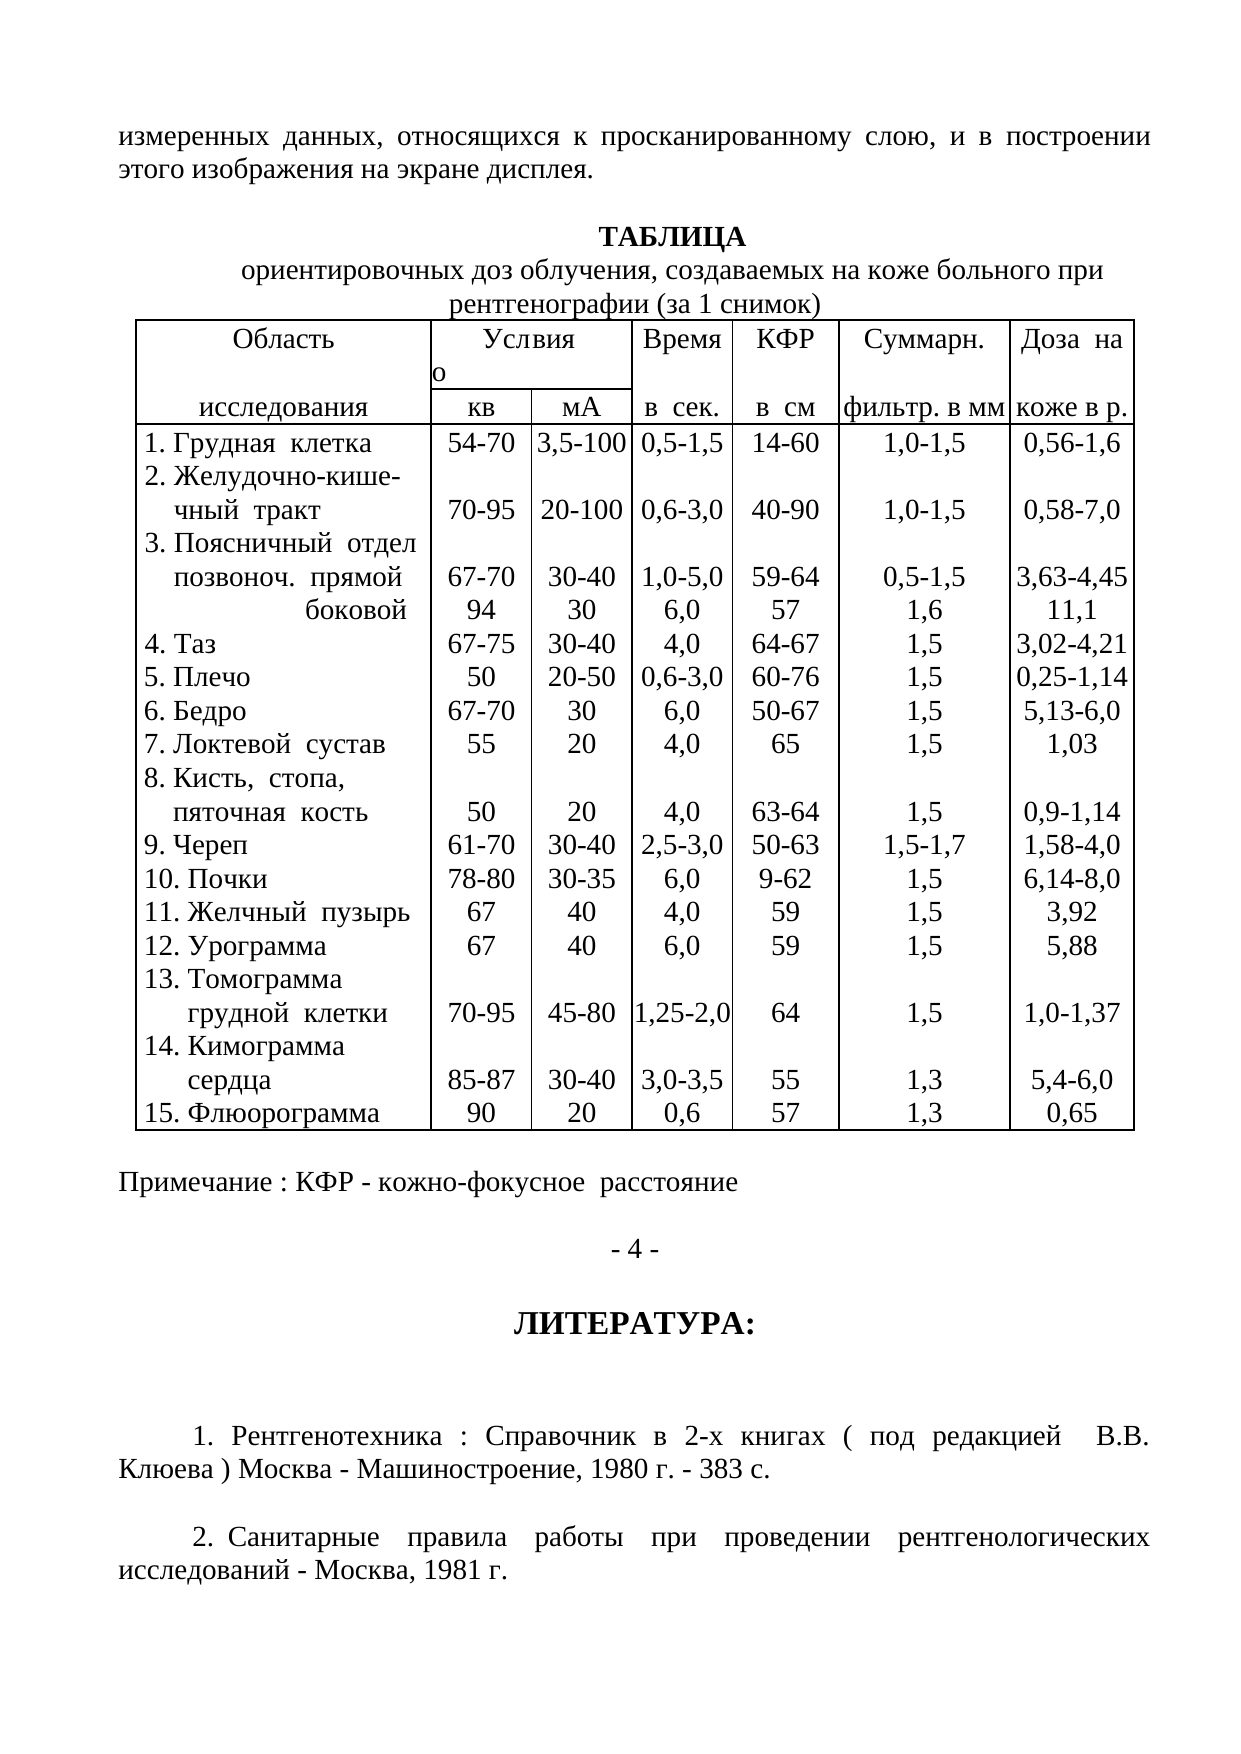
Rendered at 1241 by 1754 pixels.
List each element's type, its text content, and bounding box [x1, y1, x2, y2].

table_cell в см [733, 388, 838, 423]
table_header Область [137, 321, 430, 388]
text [118, 118, 1152, 185]
table_cell 1,0-1,5 1,0-1,5 0,5-1,5 1,6 1,5 1,5 1,5 1,5 1,5 1,5-1,7 1,5 1,5 1,5 1,5 1,3 1,3 [840, 425, 1009, 1129]
table_cell 54-70 70-95 67-70 94 67-75 50 67-70 55 50 61-70 78-80 67 67 70-95 85-87 90 [432, 425, 531, 1129]
text - 4 - [118, 1231, 1152, 1265]
table_cell 3,5-100 20-100 30-40 30 30-40 20-50 30 20 20 30-40 30-35 40 40 45-80 30-40 20 [532, 425, 631, 1129]
table_cell кв [432, 390, 531, 423]
text 2. Санитарные правила работы при проведении рентгенологических исследований - Москва, . [118, 1519, 1152, 1586]
table_cell 0,56-1,6 0,58-7,0 3,63-4,45 11,1 3,02-4,21 0,25-1,14 5,13-6,0 1,03 0,9-1,14 1,58-4,0 6,14-8,0 3,92 5,88 1,0-1,37 5,4-6,0 0,65 [1011, 425, 1133, 1129]
text Примечание : КФР - кожно-фокусное расстояние [118, 1164, 1152, 1198]
table_cell фильтр. в мм [840, 388, 1009, 423]
table_header Время [633, 321, 732, 388]
table_cell 1. Грудная клетка Желудочно-кише- чный тракт Поясничный отдел позвоноч. прямой боковой Таз 5. Плечо 6. Бедро 7. Локтевой сустав 8. Кисть, стопа, пяточная кость 9. Череп 10. Почки 11. Желчный пузырь 12. Урограмма 13. Томограмма грудной клетки 14. Кимограмма сердца 15. Флюорограмма [137, 425, 430, 1129]
table_cell мА [532, 390, 631, 423]
table_cell исследования [137, 388, 430, 423]
text ориентировочных доз облучения, создаваемых на коже больного при рентгенографии (за 1 снимок) [118, 252, 1152, 319]
table_header Доза на [1011, 321, 1133, 388]
table_header Суммарн. [840, 321, 1009, 388]
table_cell 14-60 40-90 59-64 57 64-67 60-76 50-67 65 63-64 50-63 9-62 59 59 64 55 57 [733, 425, 838, 1129]
table_header Усло [432, 321, 531, 388]
table_cell в сек. [633, 388, 732, 423]
table_header КФР [733, 321, 838, 388]
text ТАБЛИЦА [118, 219, 1152, 252]
table_header вия [531, 321, 631, 388]
table_cell 0,5-1,5 0,6-3,0 1,0-5,0 6,0 4,0 0,6-3,0 6,0 4,0 4,0 2,5-3,0 6,0 4,0 6,0 1,25-2,0 3,0-3,5 0,6 [633, 425, 732, 1129]
text 1. Рентгенотехника : Справочник в 2-х книгах ( под редакцией В.В. Клюева ) Москва - Машиностроение, . - 383 с. [118, 1418, 1152, 1485]
table_cell коже в р. [1011, 388, 1133, 423]
text ЛИТЕРАТУРА: [118, 1303, 1152, 1341]
